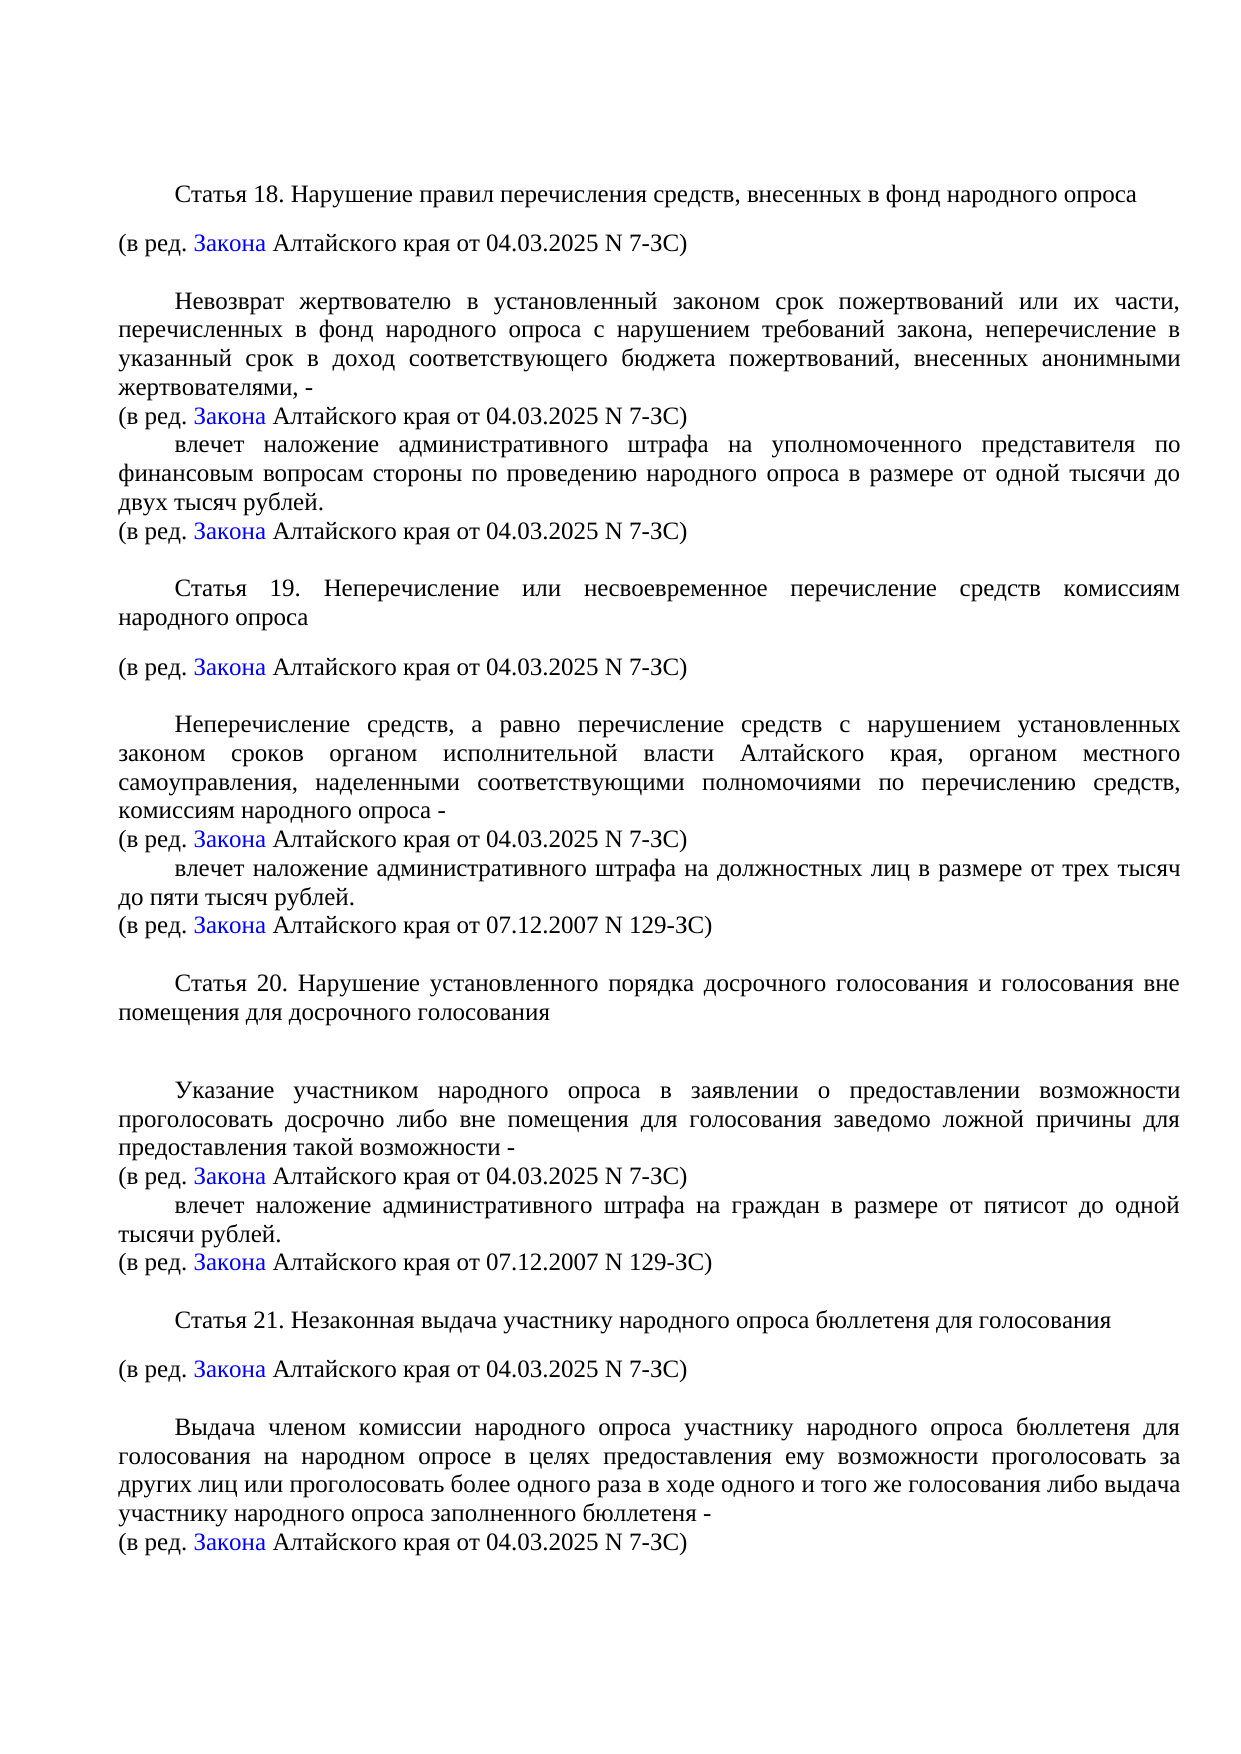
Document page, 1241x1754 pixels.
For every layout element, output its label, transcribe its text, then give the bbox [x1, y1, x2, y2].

text Статья 20. Нарушение установленного порядка досрочного голосования и голосования вне помещения для досрочного голосования [118, 968, 1181, 1025]
text влечет наложение административного штрафа на уполномоченного представителя по финансовым вопросам стороны по проведению народного опроса в размере от одной тысячи до двух тысяч рублей. [118, 429, 1181, 516]
text Указание участником народного опроса в заявлении о предоставлении возможности проголосовать досрочно либо вне помещения для голосования заведомо ложной причины для предоставления такой возможности - [118, 1075, 1181, 1161]
text (в ред. Закона Алтайского края от 04.03.2025 N 7-ЗС) [118, 824, 1181, 853]
text Неперечисление средств, а равно перечисление средств с нарушением установленных законом сроков органом исполнительной власти Алтайского края, органом местного самоуправления, наделенными соответствующими полномочиями по перечислению средств, комиссиям народного опроса - [118, 709, 1181, 824]
text Статья 21. Незаконная выдача участнику народного опроса бюллетеня для голосования [118, 1305, 1181, 1334]
text Выдача членом комиссии народного опроса участнику народного опроса бюллетеня для голосования на народном опросе в целях предоставления ему возможности проголосовать за других лиц или проголосовать более одного раза в ходе одного и того же голосования либо выдача участнику народного опроса заполненного бюллетеня - [118, 1412, 1181, 1527]
text (в ред. Закона Алтайского края от 04.03.2025 N 7-ЗС) [118, 401, 1181, 429]
text (в ред. Закона Алтайского края от 04.03.2025 N 7-ЗС) [118, 516, 1181, 544]
text (в ред. Закона Алтайского края от 04.03.2025 N 7-ЗС) [118, 1161, 1181, 1190]
text (в ред. Закона Алтайского края от 04.03.2025 N 7-ЗС) [118, 1527, 1181, 1556]
text влечет наложение административного штрафа на граждан в размере от пятисот до одной тысячи рублей. [118, 1190, 1181, 1247]
text Статья 18. Нарушение правил перечисления средств, внесенных в фонд народного опроса [118, 179, 1181, 207]
text влечет наложение административного штрафа на должностных лиц в размере от трех тысяч до пяти тысяч рублей. [118, 853, 1181, 910]
text Статья 19. Неперечисление или несвоевременное перечисление средств комиссиям народного опроса [118, 573, 1181, 631]
text (в ред. Закона Алтайского края от 07.12.2007 N 129-ЗС) [118, 910, 1181, 939]
text (в ред. Закона Алтайского края от 04.03.2025 N 7-ЗС) [118, 228, 1181, 257]
text Невозврат жертвователю в установленный законом срок пожертвований или их части, перечисленных в фонд народного опроса с нарушением требований закона, неперечисление в указанный срок в доход соответствующего бюджета пожертвований, внесенных анонимными жертвователями, - [118, 286, 1181, 401]
text (в ред. Закона Алтайского края от 04.03.2025 N 7-ЗС) [118, 1354, 1181, 1383]
text (в ред. Закона Алтайского края от 04.03.2025 N 7-ЗС) [118, 652, 1181, 680]
text (в ред. Закона Алтайского края от 07.12.2007 N 129-ЗС) [118, 1247, 1181, 1276]
